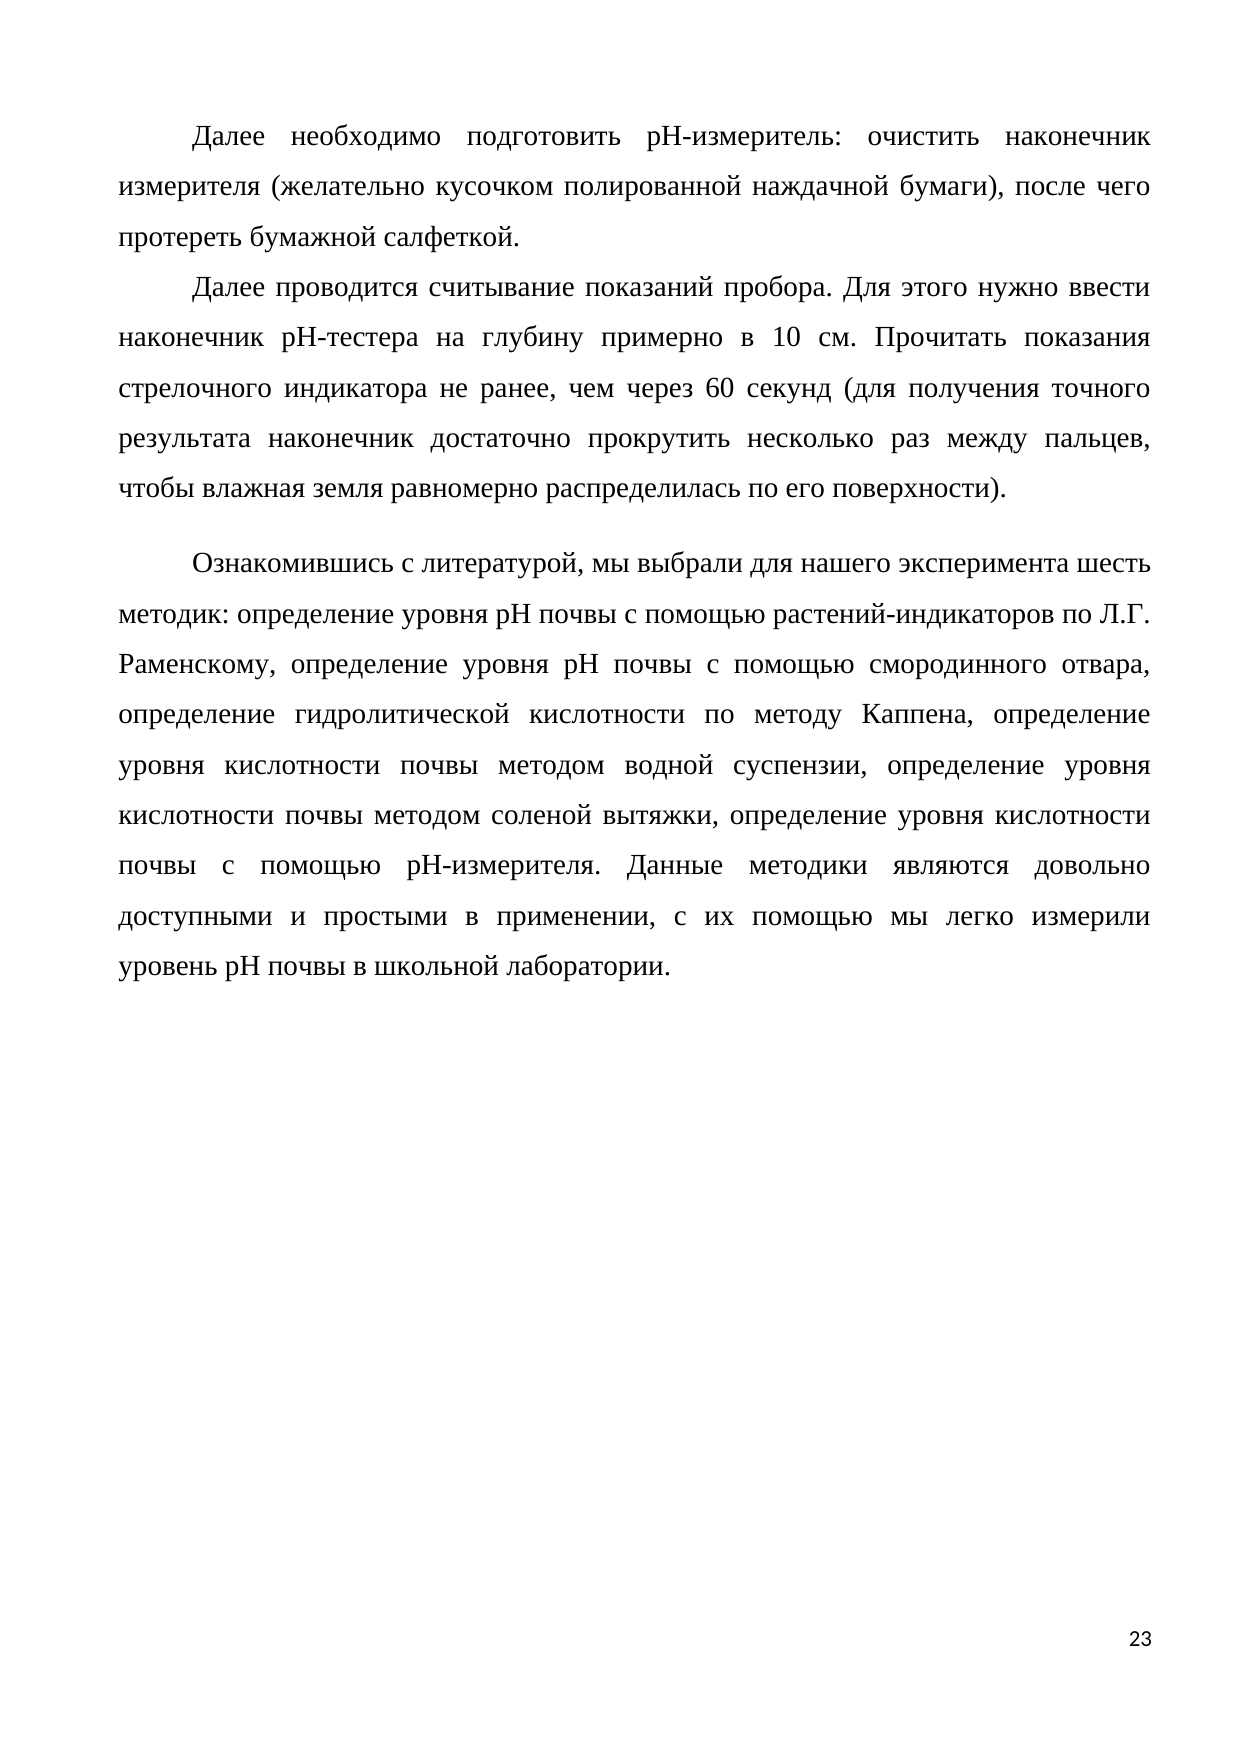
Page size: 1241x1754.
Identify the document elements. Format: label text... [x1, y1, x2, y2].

text Далее проводится считывание показаний пробора. Для этого нужно ввести наконечник рН-тестера на глубину примерно в 10 см. Прочитать показания стрелочного индикатора не ранее, чем через 60 секунд (для получения точного результата наконечник достаточно прокрутить несколько раз между пальцев, чтобы влажная земля равномерно распределилась по его поверхности). [118, 269, 1152, 504]
text Далее необходимо подготовить рН-измеритель: очистить наконечник измерителя (желательно кусочком полированной наждачной бумаги), после чего протереть бумажной салфеткой. [118, 118, 1152, 252]
text Ознакомившись с литературой, мы выбрали для нашего эксперимента шесть методик: определение уровня рН почвы с помощью растений-индикаторов по Л.Г. Раменскому, определение уровня рН почвы с помощью смородинного отвара, определение гидролитической кислотности по методу Каппена, определение уровня кислотности почвы методом водной суспензии, определение уровня кислотности почвы методом соленой вытяжки, определение уровня кислотности почвы с помощью рН-измерителя. Данные методики являются довольно доступными и простыми в применении, с их помощью мы легко измерили уровень рН почвы в школьной лаборатории. [118, 546, 1152, 982]
